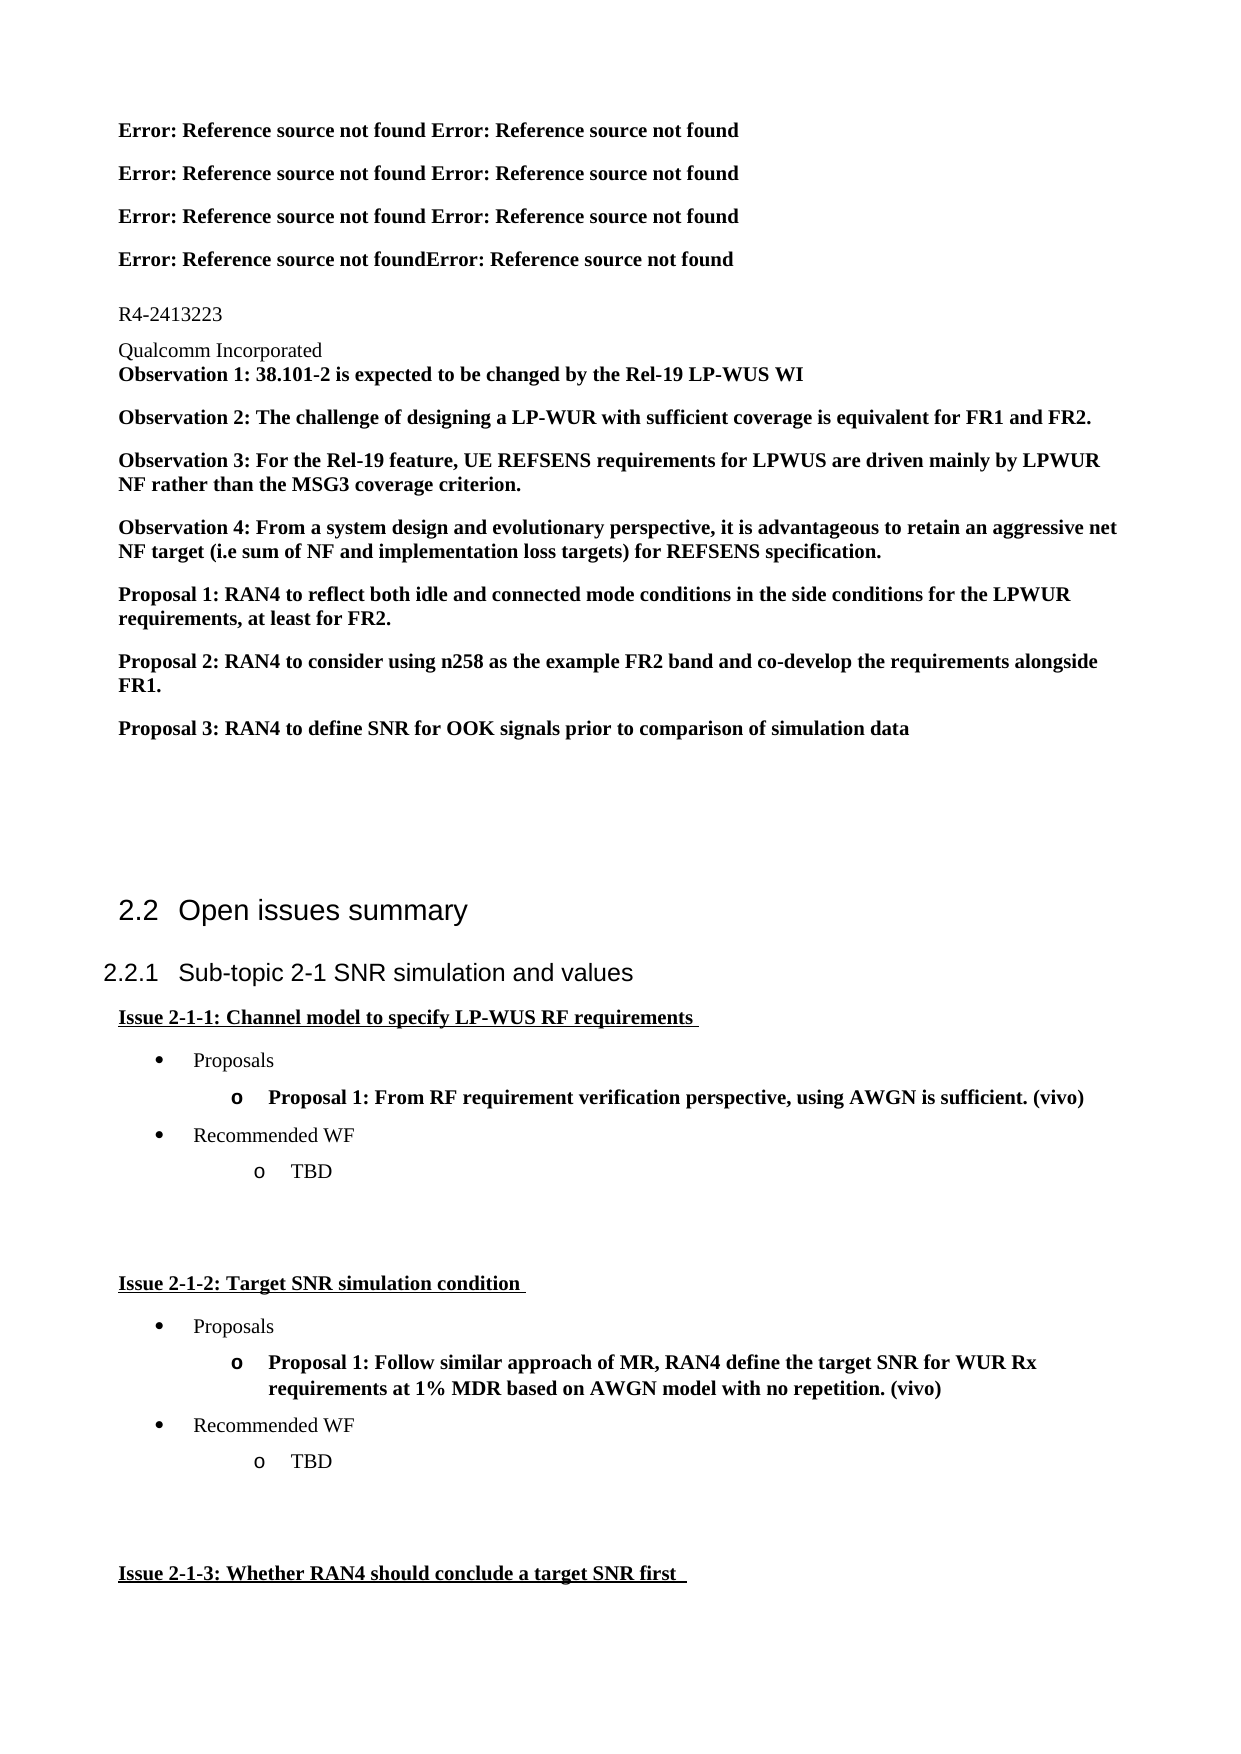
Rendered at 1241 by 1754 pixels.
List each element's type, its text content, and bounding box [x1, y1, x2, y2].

list Recommended WF [156, 1412, 1122, 1437]
subtitle Sub-topic 2-1 SNR simulation and values [103, 958, 1122, 987]
list Proposals [156, 1048, 1122, 1072]
text Issue 2-1-3: Whether RAN4 should conclude a target SNR first [118, 1560, 1122, 1584]
list TBD [253, 1449, 1122, 1475]
list Proposal 1: From RF requirement verification perspective, using AWGN is sufficient. (vivo) [231, 1085, 1122, 1110]
list Proposals [156, 1314, 1122, 1338]
list Recommended WF [156, 1123, 1122, 1147]
list TBD [253, 1159, 1122, 1185]
subtitle Open issues summary [118, 893, 1122, 927]
text Issue 2-1-2: Target SNR simulation condition [118, 1271, 1122, 1295]
text Issue 2-1-1: Channel model to specify LP-WUS RF requirements [118, 1005, 1122, 1029]
list Proposal 1: Follow similar approach of MR, RAN4 define the target SNR for WUR Rx requirements at 1% MDR based on AWGN model with no repetition. (vivo) [231, 1350, 1122, 1400]
